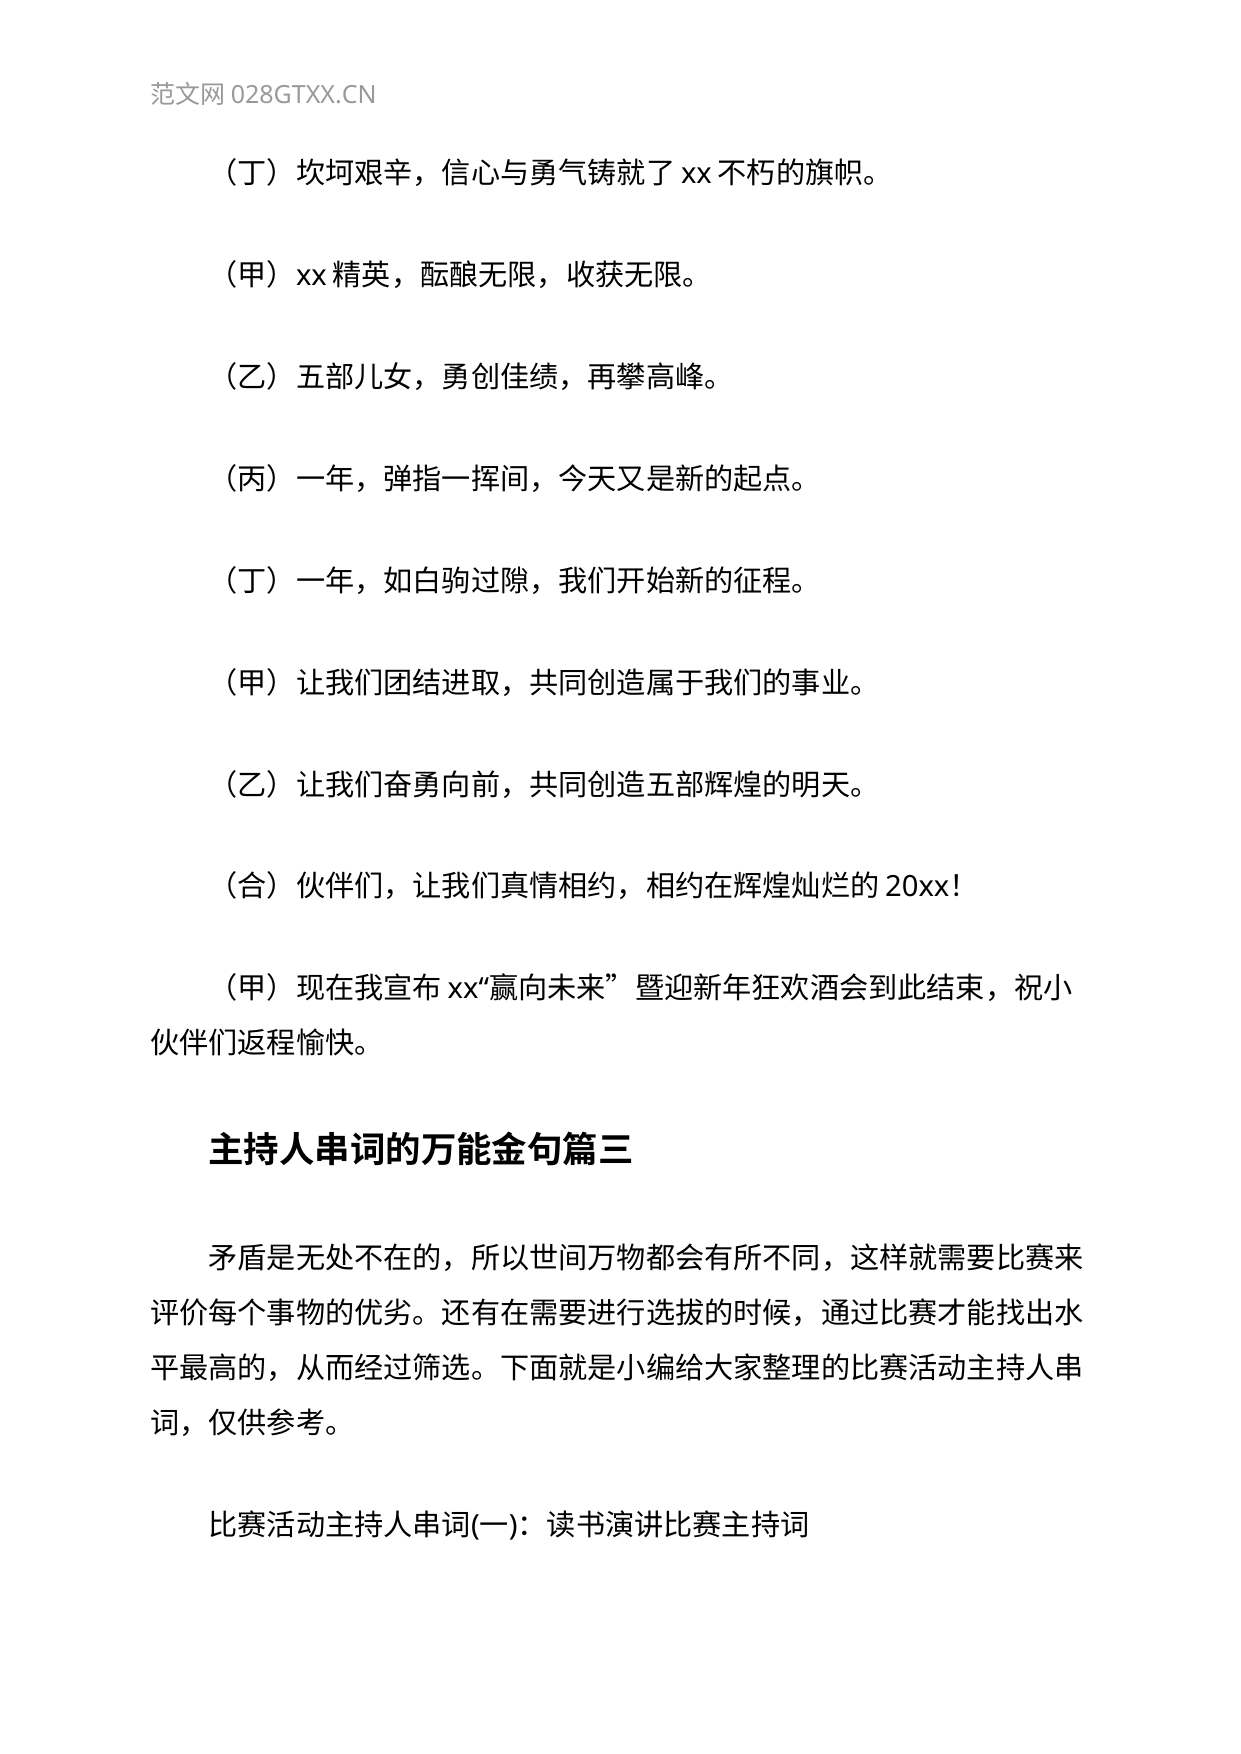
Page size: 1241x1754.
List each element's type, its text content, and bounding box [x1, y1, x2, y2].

text （乙）五部儿女，勇创佳绩，再攀高峰。 [150, 354, 1090, 396]
text （合）伙伴们，让我们真情相约，相约在辉煌灿烂的20xx！ [150, 863, 1090, 905]
text （丁）坎坷艰辛，信心与勇气铸就了xx不朽的旗帜。 [150, 150, 1090, 192]
text （丁）一年，如白驹过隙，我们开始新的征程。 [150, 557, 1090, 600]
text （丙）一年，弹指一挥间，今天又是新的起点。 [150, 456, 1090, 498]
text 主持人串词的万能金句篇三 [150, 1122, 1090, 1173]
text （乙）让我们奋勇向前，共同创造五部辉煌的明天。 [150, 761, 1090, 803]
text （甲）现在我宣布xx“赢向未来”暨迎新年狂欢酒会到此结束，祝小伙伴们返程愉快。 [150, 965, 1090, 1062]
text （甲）让我们团结进取，共同创造属于我们的事业。 [150, 659, 1090, 702]
text 矛盾是无处不在的，所以世间万物都会有所不同，这样就需要比赛来评价每个事物的优劣。还有在需要进行选拔的时候，通过比赛才能找出水平最高的，从而经过筛选。下面就是小编给大家整理的比赛活动主持人串词，仅供参考。 [150, 1235, 1090, 1442]
text （甲）xx精英，酝酿无限，收获无限。 [150, 252, 1090, 294]
text 比赛活动主持人串词(一)：读书演讲比赛主持词 [150, 1501, 1090, 1544]
